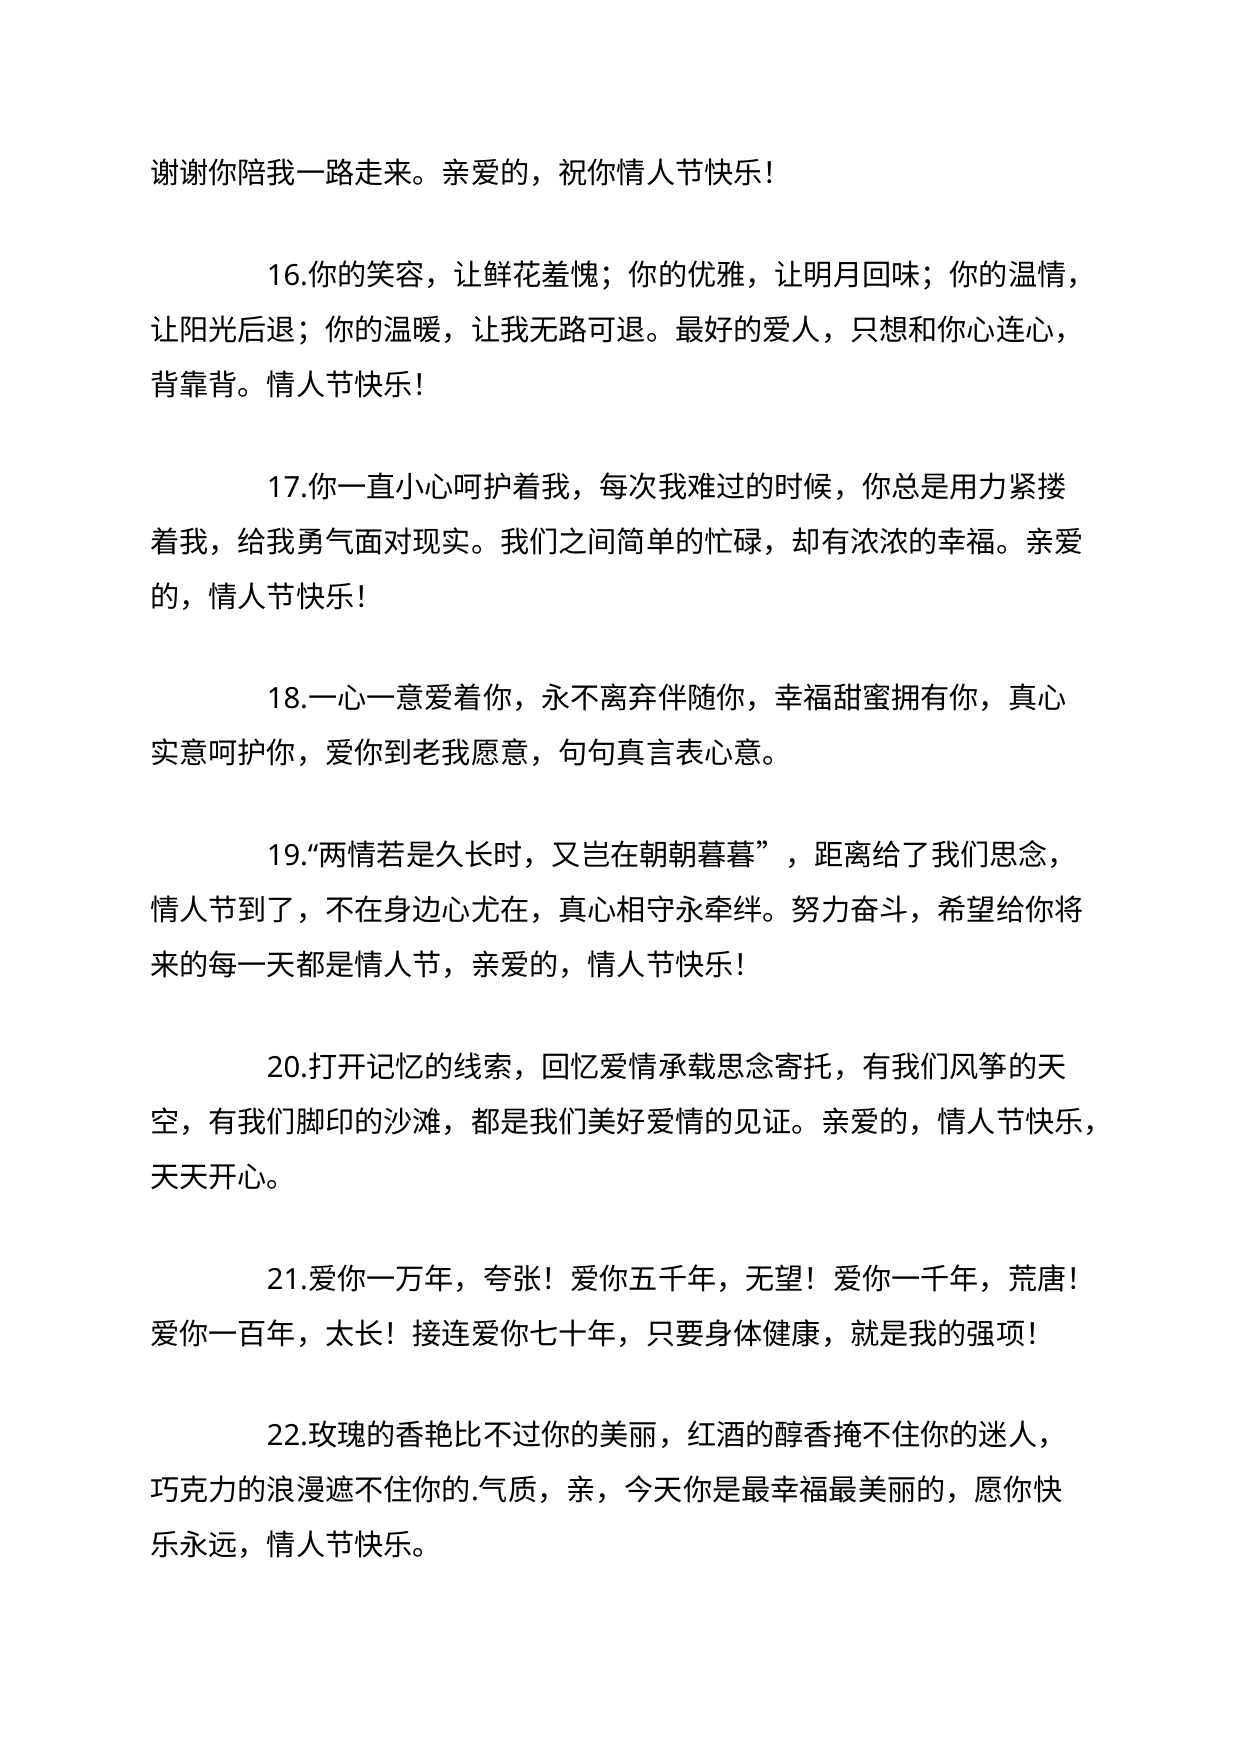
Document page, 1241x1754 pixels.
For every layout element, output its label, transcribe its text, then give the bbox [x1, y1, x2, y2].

text 21.爱你一万年，夸张！爱你五千年，无望！爱你一千年，荒唐！爱你一百年，太长！接连爱你七十年，只要身体健康，就是我的强项！ [150, 1255, 1090, 1352]
text 20.打开记忆的线索，回忆爱情承载思念寄托，有我们风筝的天空，有我们脚印的沙滩，都是我们美好爱情的见证。亲爱的，情人节快乐，天天开心。 [150, 1043, 1090, 1196]
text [150, 150, 1090, 192]
text 19.“两情若是久长时，又岂在朝朝暮暮”，距离给了我们思念，情人节到了，不在身边心尤在，真心相守永牵绊。努力奋斗，希望给你将来的每一天都是情人节，亲爱的，情人节快乐！ [150, 832, 1090, 984]
text 16.你的笑容，让鲜花羞愧；你的优雅，让明月回味；你的温情，让阳光后退；你的温暖，让我无路可退。最好的爱人，只想和你心连心，背靠背。情人节快乐！ [150, 252, 1090, 404]
text 22.玫瑰的香艳比不过你的美丽，红酒的醇香掩不住你的迷人，巧克力的浪漫遮不住你的.气质，亲，今天你是最幸福最美丽的，愿你快乐永远，情人节快乐。 [150, 1412, 1090, 1564]
text 18.一心一意爱着你，永不离弃伴随你，幸福甜蜜拥有你，真心实意呵护你，爱你到老我愿意，句句真言表心意。 [150, 675, 1090, 772]
text 17.你一直小心呵护着我，每次我难过的时候，你总是用力紧搂着我，给我勇气面对现实。我们之间简单的忙碌，却有浓浓的幸福。亲爱的，情人节快乐！ [150, 463, 1090, 616]
